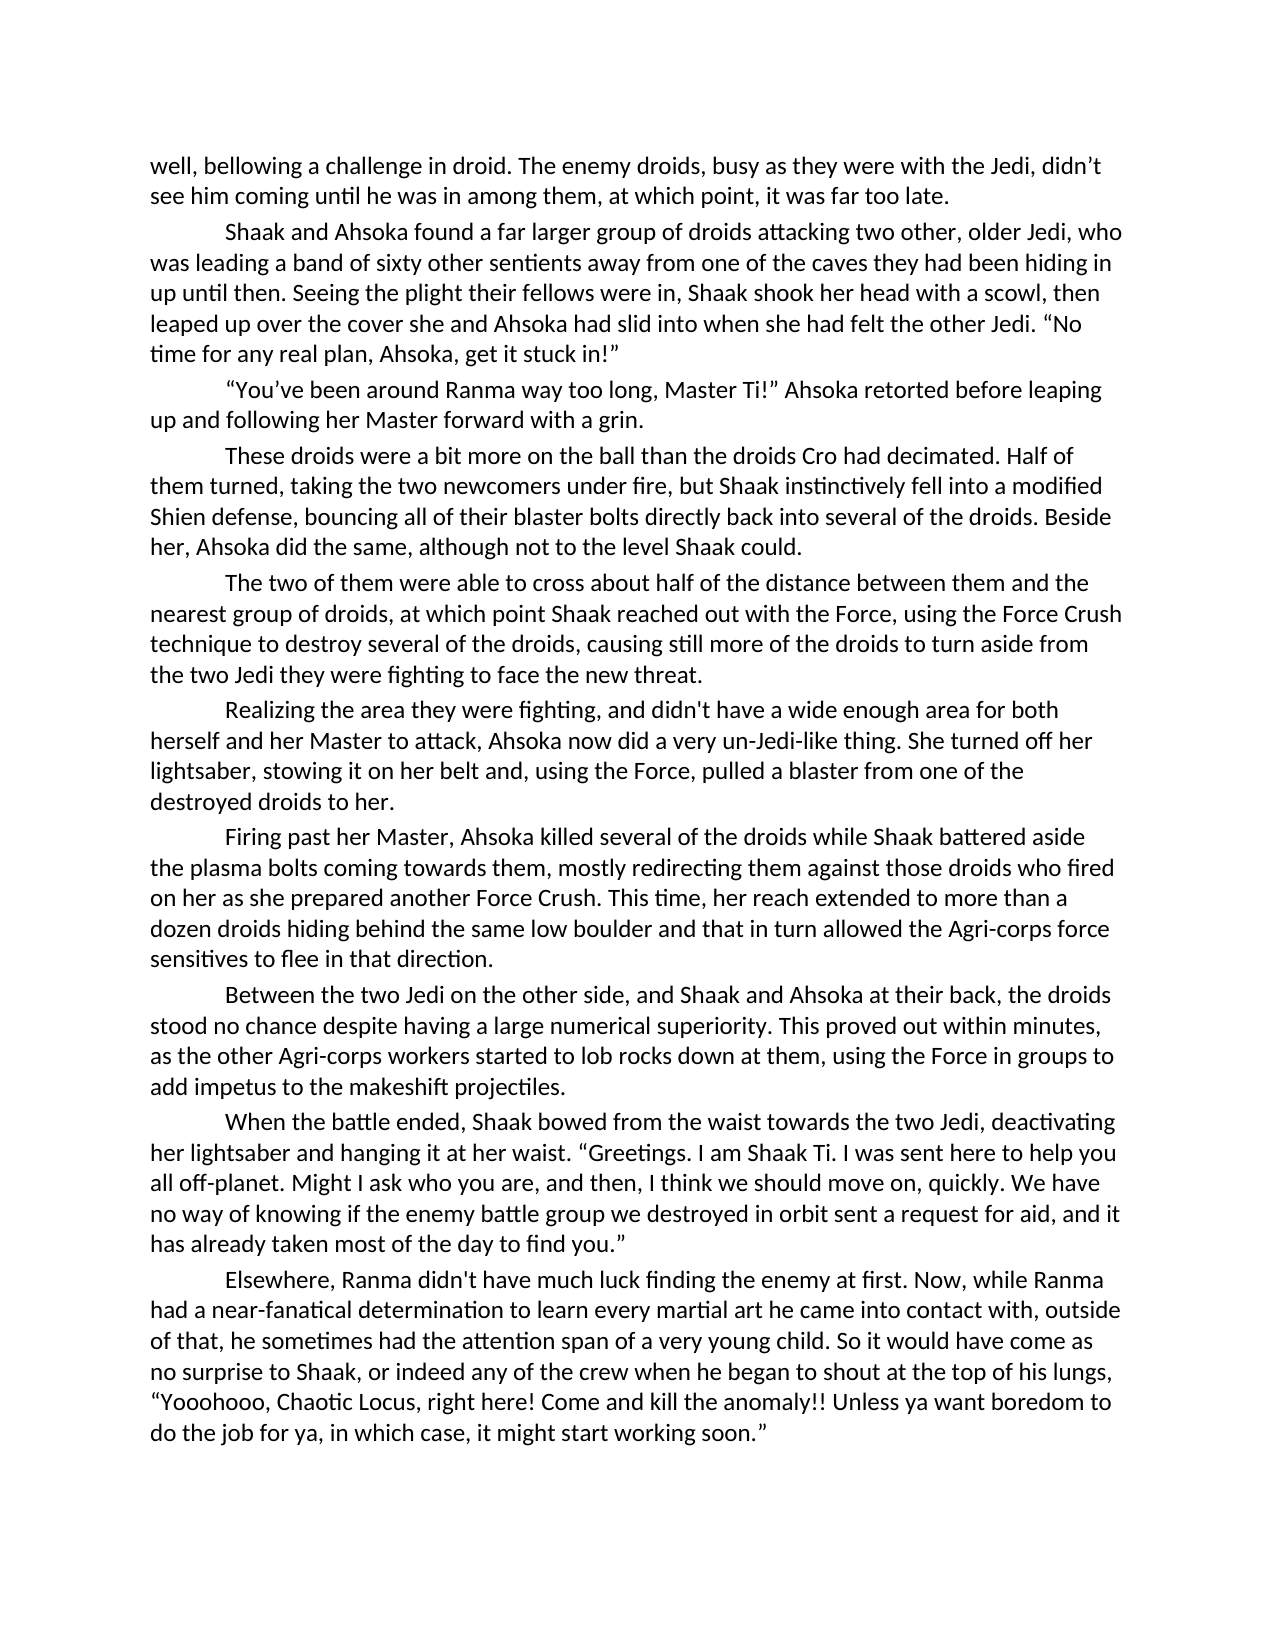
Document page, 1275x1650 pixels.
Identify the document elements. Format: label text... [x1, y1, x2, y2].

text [150, 150, 1125, 211]
text Realizing the area they were fighting, and didn't have a wide enough area for both herself and her Master to attack, Ahsoka now did a very un-Jedi-like thing. She turned off her lightsaber, stowing it on her belt and, using the Force, pulled a blaster from one of the destroyed droids to her. [150, 694, 1125, 816]
text Between the two Jedi on the other side, and Shaak and Ahsoka at their back, the droids stood no chance despite having a large numerical superiority. This proved out within minutes, as the other Agri-corps workers started to lob rocks down at them, using the Force in groups to add impetus to the makeshift projectiles. [150, 979, 1125, 1101]
text Shaak and Ahsoka found a far larger group of droids attacking two other, older Jedi, who was leading a band of sixty other sentients away from one of the caves they had been hiding in up until then. Seeing the plight their fellows were in, Shaak shook her head with a scowl, then leaped up over the cover she and Ahsoka had slid into when she had felt the other Jedi. “No time for any real plan, Ahsoka, get it stuck in!” [150, 216, 1125, 369]
text “You’ve been around Ranma way too long, Master Ti!” Ahsoka retorted before leaping up and following her Master forward with a grin. [150, 374, 1125, 435]
text These droids were a bit more on the ball than the droids Cro had decimated. Half of them turned, taking the two newcomers under fire, but Shaak instinctively fell into a modified Shien defense, bouncing all of their blaster bolts directly back into several of the droids. Beside her, Ahsoka did the same, although not to the level Shaak could. [150, 440, 1125, 562]
text The two of them were able to cross about half of the distance between them and the nearest group of droids, at which point Shaak reached out with the Force, using the Force Crush technique to destroy several of the droids, causing still more of the droids to turn aside from the two Jedi they were fighting to face the new threat. [150, 567, 1125, 689]
text Firing past her Master, Ahsoka killed several of the droids while Shaak battered aside the plasma bolts coming towards them, mostly redirecting them against those droids who fired on her as she prepared another Force Crush. This time, her reach extended to more than a dozen droids hiding behind the same low boulder and that in turn allowed the Agri-corps force sensitives to flee in that direction. [150, 822, 1125, 974]
text Elsewhere, Ranma didn't have much luck finding the enemy at first. Now, while Ranma had a near-fanatical determination to learn every martial art he came into contact with, outside of that, he sometimes had the attention span of a very young child. So it would have come as no surprise to Shaak, or indeed any of the crew when he began to shout at the top of his lungs, “Yooohooo, Chaotic Locus, right here! Come and kill the anomaly!! Unless ya want boredom to do the job for ya, in which case, it might start working soon.” [150, 1264, 1125, 1447]
text When the battle ended, Shaak bowed from the waist towards the two Jedi, deactivating her lightsaber and hanging it at her waist. “Greetings. I am Shaak Ti. I was sent here to help you all off-planet. Might I ask who you are, and then, I think we should move on, quickly. We have no way of knowing if the enemy battle group we destroyed in orbit sent a request for aid, and it has already taken most of the day to find you.” [150, 1106, 1125, 1259]
